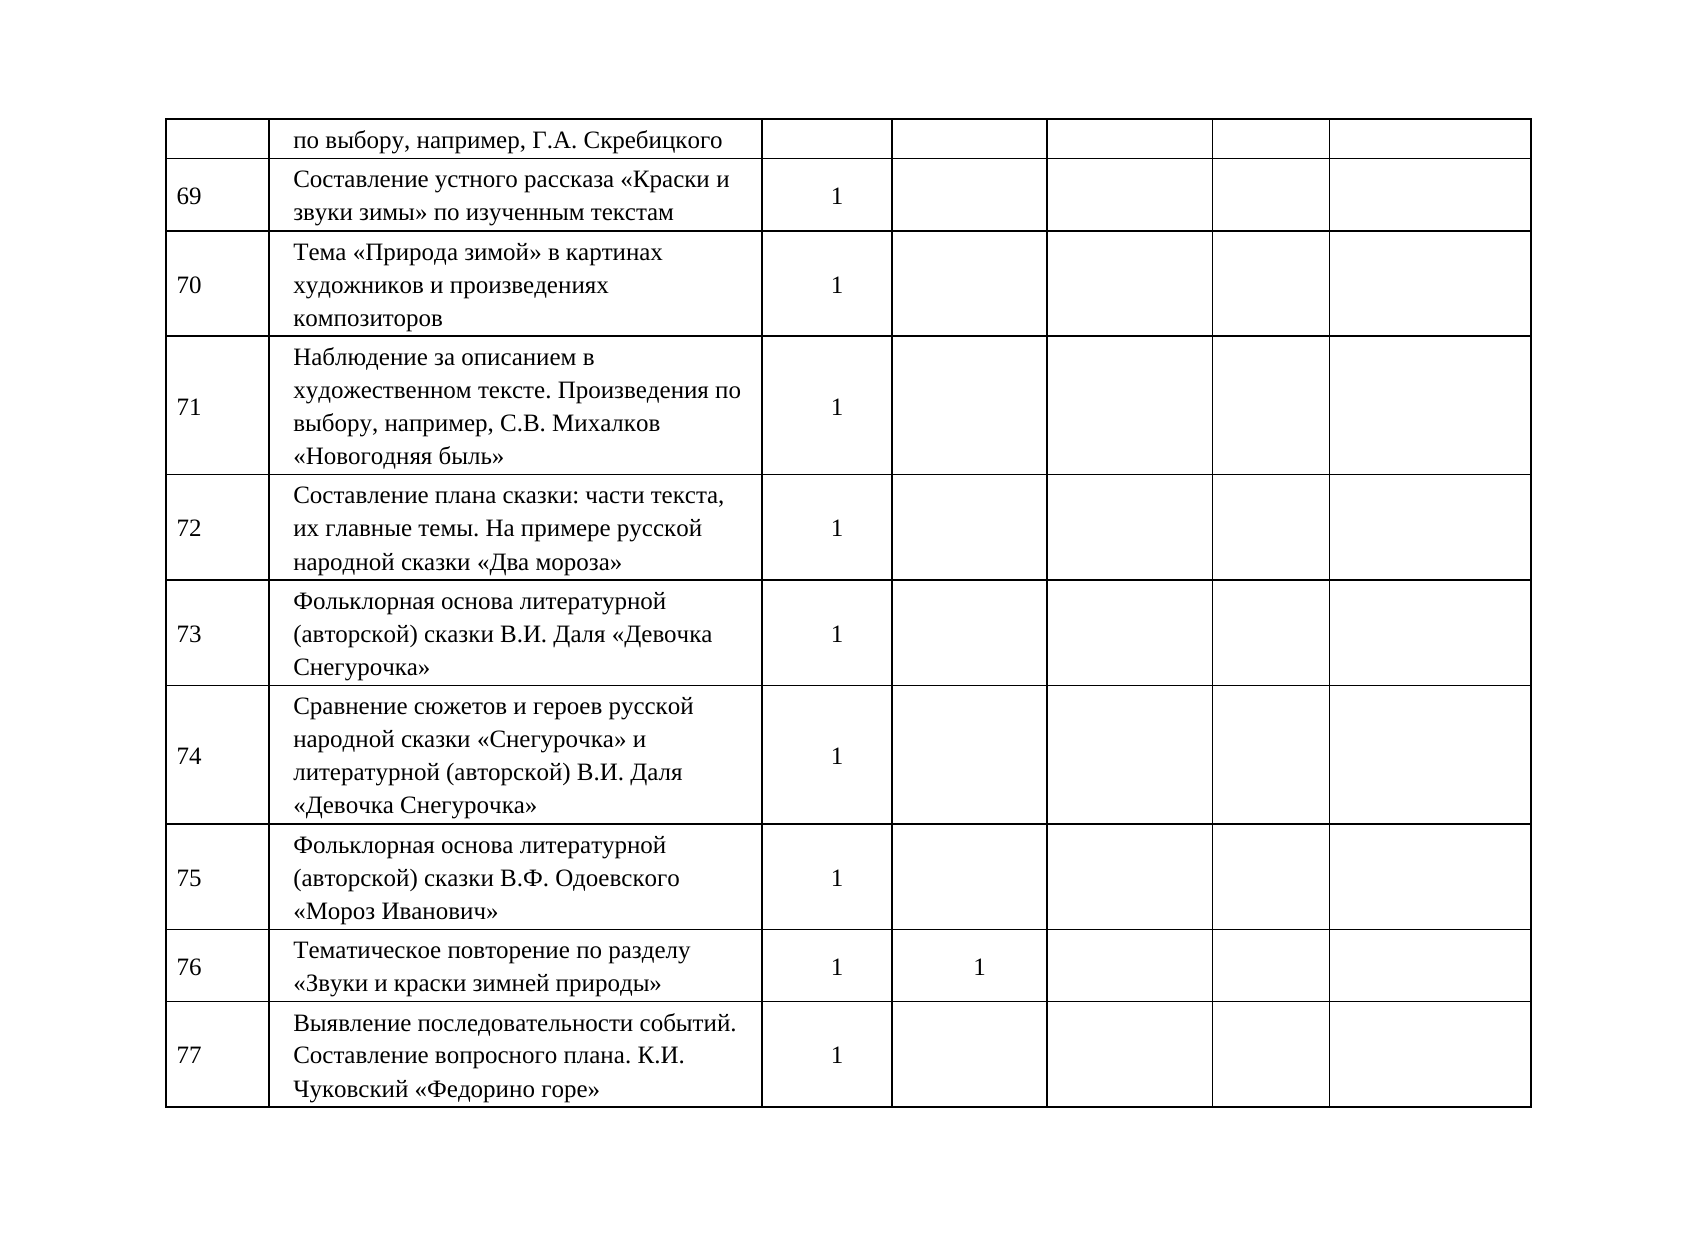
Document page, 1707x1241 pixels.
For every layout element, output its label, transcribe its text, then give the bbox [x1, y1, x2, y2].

table_cell 1 [763, 825, 891, 928]
table_cell 1 [763, 337, 891, 474]
table_cell [893, 337, 1046, 474]
table_cell [893, 581, 1046, 684]
table_cell [1330, 120, 1530, 157]
table_cell [893, 120, 1046, 157]
table_cell 75 [167, 825, 268, 928]
table_cell [1330, 825, 1530, 928]
table_cell [1330, 581, 1530, 684]
table_cell 77 [167, 1002, 268, 1106]
table_cell [1213, 930, 1329, 1001]
table_cell 1 [763, 120, 891, 157]
table_cell Выявление последовательности событий. Составление вопросного плана. К.И. Чуковский «Федорино горе» [270, 1002, 761, 1106]
table_cell [1213, 120, 1329, 157]
table_cell [893, 1002, 1046, 1106]
table_cell [1213, 686, 1329, 823]
table_cell [1213, 232, 1329, 335]
table_cell [1048, 930, 1212, 1001]
table_cell 76 [167, 930, 268, 1001]
table_cell [1330, 232, 1530, 335]
table_cell [1048, 159, 1212, 230]
table_cell 1 [763, 159, 891, 230]
table_cell [1213, 159, 1329, 230]
table_cell 72 [167, 475, 268, 579]
table_cell Фольклорная основа литературной (авторской) сказки В.Ф. Одоевского «Мороз Иванович» [270, 825, 761, 928]
table_cell 1 [763, 1002, 891, 1106]
table_cell [1048, 581, 1212, 684]
table_cell [1048, 120, 1212, 157]
table_cell 68 [167, 120, 268, 157]
table_cell [893, 159, 1046, 230]
table_cell Составление плана сказки: части текста, их главные темы. На примере русской народной сказки «Два мороза» [270, 475, 761, 579]
table_cell [1213, 1002, 1329, 1106]
table_cell 1 [763, 475, 891, 579]
table_cell Составление устного рассказа «Краски и звуки зимы» по изученным текстам [270, 159, 761, 230]
table_cell [1330, 1002, 1530, 1106]
table_cell [1213, 475, 1329, 579]
table_cell 74 [167, 686, 268, 823]
table_cell [1048, 475, 1212, 579]
table_cell [1330, 930, 1530, 1001]
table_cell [270, 120, 761, 157]
table_cell 1 [763, 232, 891, 335]
table_cell [1213, 337, 1329, 474]
table_cell [1048, 1002, 1212, 1106]
table_cell [1048, 825, 1212, 928]
table_cell 1 [763, 686, 891, 823]
table_cell [1048, 232, 1212, 335]
table_cell Фольклорная основа литературной (авторской) сказки В.И. Даля «Девочка Снегурочка» [270, 581, 761, 684]
table_cell 69 [167, 159, 268, 230]
table_cell Сравнение сюжетов и героев русской народной сказки «Снегурочка» и литературной (авторской) В.И. Даля «Девочка Снегурочка» [270, 686, 761, 823]
table_cell 1 [893, 930, 1046, 1001]
table_cell [1213, 581, 1329, 684]
table_cell [1048, 337, 1212, 474]
table_cell [1213, 825, 1329, 928]
table_cell [1330, 475, 1530, 579]
table_cell 71 [167, 337, 268, 474]
table_cell [1330, 159, 1530, 230]
table_cell [893, 825, 1046, 928]
table_cell [893, 232, 1046, 335]
table_cell 73 [167, 581, 268, 684]
table_cell 1 [763, 581, 891, 684]
table_cell [1048, 686, 1212, 823]
table_cell 70 [167, 232, 268, 335]
table_cell Тематическое повторение по разделу «Звуки и краски зимней природы» [270, 930, 761, 1001]
table_cell [893, 475, 1046, 579]
table_cell Наблюдение за описанием в художественном тексте. Произведения по выбору, например, С.В. Михалков «Новогодняя быль» [270, 337, 761, 474]
table_cell 1 [763, 930, 891, 1001]
table_cell [1330, 686, 1530, 823]
table_cell [1330, 337, 1530, 474]
table_cell [893, 686, 1046, 823]
table_cell Тема «Природа зимой» в картинах художников и произведениях композиторов [270, 232, 761, 335]
